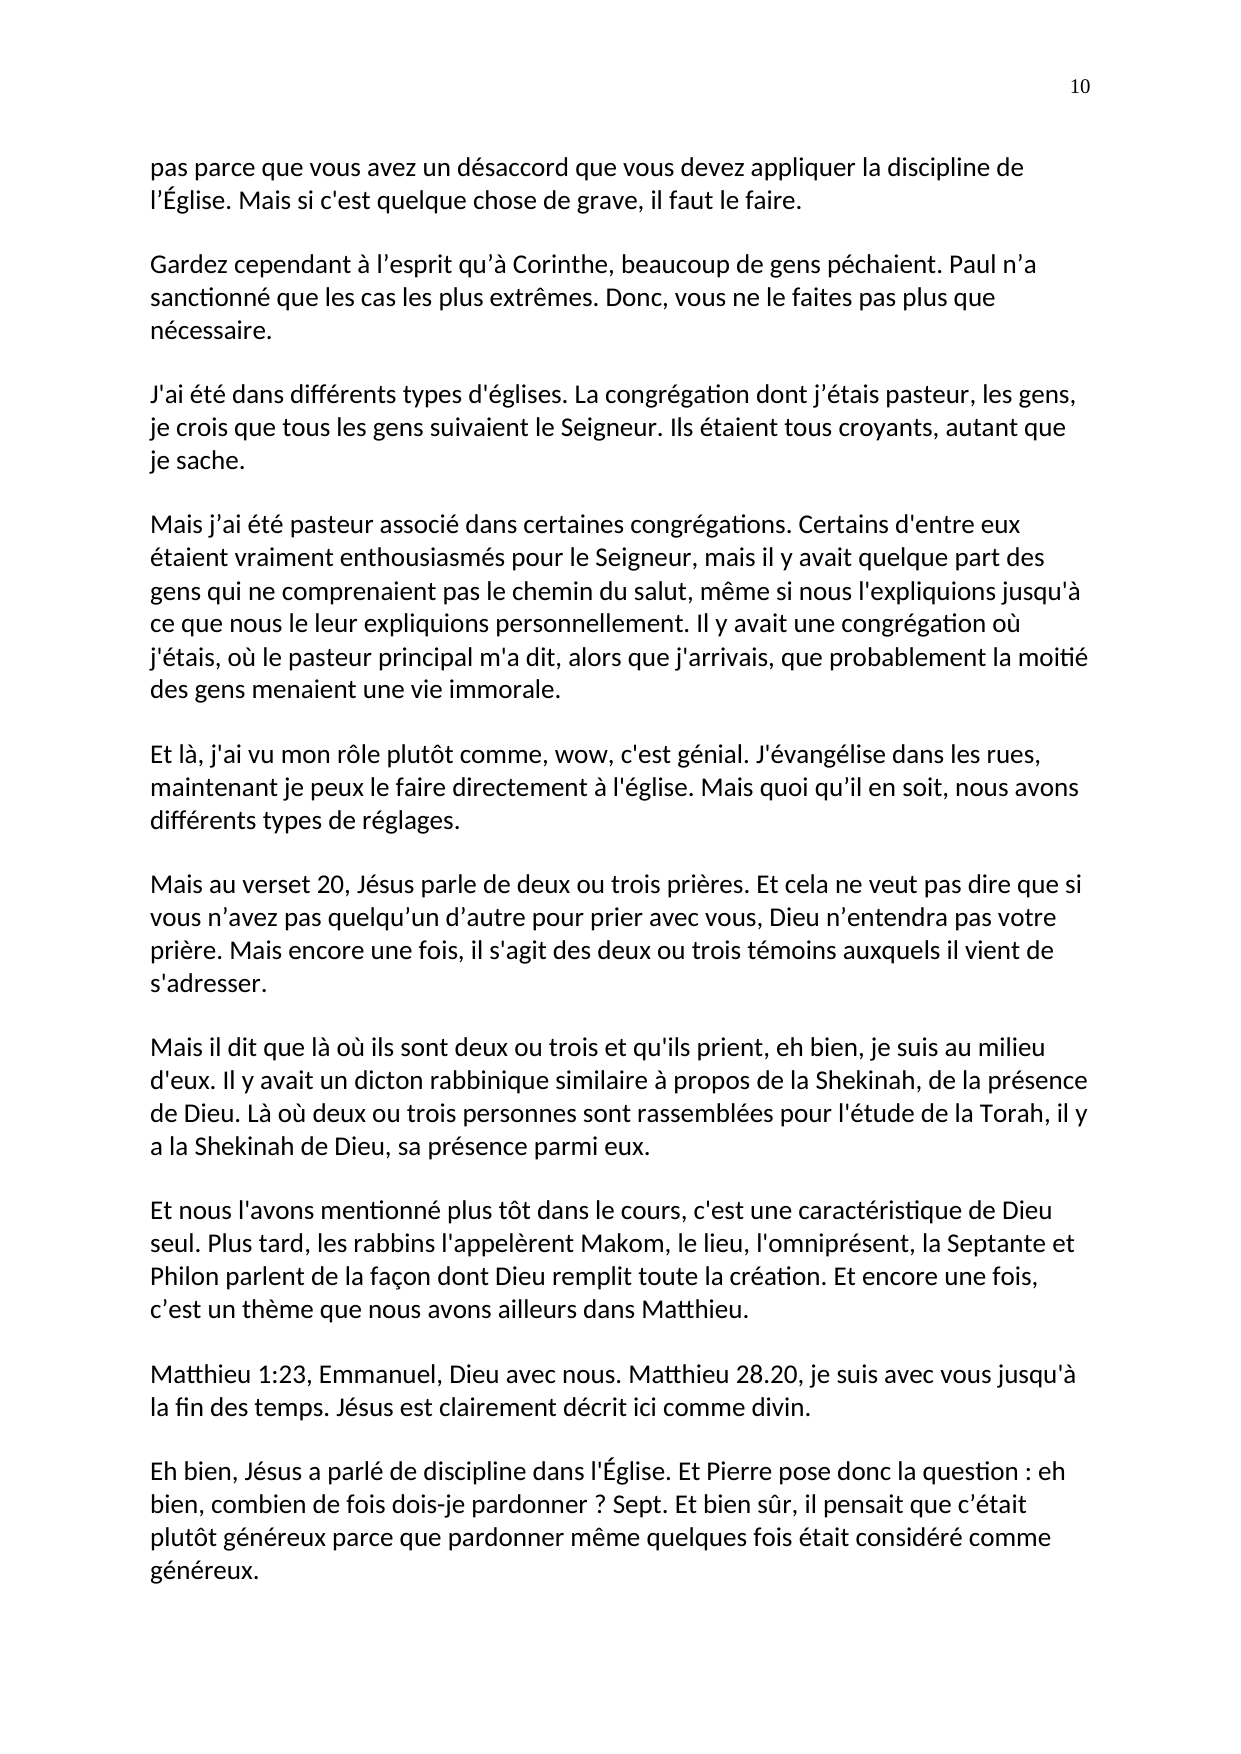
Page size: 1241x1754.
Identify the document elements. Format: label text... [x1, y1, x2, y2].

text Gardez cependant à l’esprit qu’à Corinthe, beaucoup de gens péchaient. Paul n’a sanctionné que les cas les plus extrêmes. Donc, vous ne le faites pas plus que nécessaire. [150, 247, 1090, 346]
text Mais j’ai été pasteur associé dans certaines congrégations. Certains d'entre eux étaient vraiment enthousiasmés pour le Seigneur, mais il y avait quelque part des gens qui ne comprenaient pas le chemin du salut, même si nous l'expliquions jusqu'à ce que nous le leur expliquions personnellement. Il y avait une congrégation où j'étais, où le pasteur principal m'a dit, alors que j'arrivais, que probablement la moitié des gens menaient une vie immorale. [150, 508, 1090, 706]
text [150, 150, 1090, 216]
text Mais au verset 20, Jésus parle de deux ou trois prières. Et cela ne veut pas dire que si vous n’avez pas quelqu’un d’autre pour prier avec vous, Dieu n’entendra pas votre prière. Mais encore une fois, il s'agit des deux ou trois témoins auxquels il vient de s'adresser. [150, 867, 1090, 999]
text Et là, j'ai vu mon rôle plutôt comme, wow, c'est génial. J'évangélise dans les rues, maintenant je peux le faire directement à l'église. Mais quoi qu’il en soit, nous avons différents types de réglages. [150, 737, 1090, 836]
text Matthieu 1:23, Emmanuel, Dieu avec nous. Matthieu 28.20, je suis avec vous jusqu'à la fin des temps. Jésus est clairement décrit ici comme divin. [150, 1357, 1090, 1423]
text Eh bien, Jésus a parlé de discipline dans l'Église. Et Pierre pose donc la question : eh bien, combien de fois dois-je pardonner ? Sept. Et bien sûr, il pensait que c’était plutôt généreux parce que pardonner même quelques fois était considéré comme généreux. [150, 1454, 1090, 1586]
text Et nous l'avons mentionné plus tôt dans le cours, c'est une caractéristique de Dieu seul. Plus tard, les rabbins l'appelèrent Makom, le lieu, l'omniprésent, la Septante et Philon parlent de la façon dont Dieu remplit toute la création. Et encore une fois, c’est un thème que nous avons ailleurs dans Matthieu. [150, 1193, 1090, 1326]
text J'ai été dans différents types d'églises. La congrégation dont j’étais pasteur, les gens, je crois que tous les gens suivaient le Seigneur. Ils étaient tous croyants, autant que je sache. [150, 377, 1090, 476]
text Mais il dit que là où ils sont deux ou trois et qu'ils prient, eh bien, je suis au milieu d'eux. Il y avait un dicton rabbinique similaire à propos de la Shekinah, de la présence de Dieu. Là où deux ou trois personnes sont rassemblées pour l'étude de la Torah, il y a la Shekinah de Dieu, sa présence parmi eux. [150, 1030, 1090, 1162]
